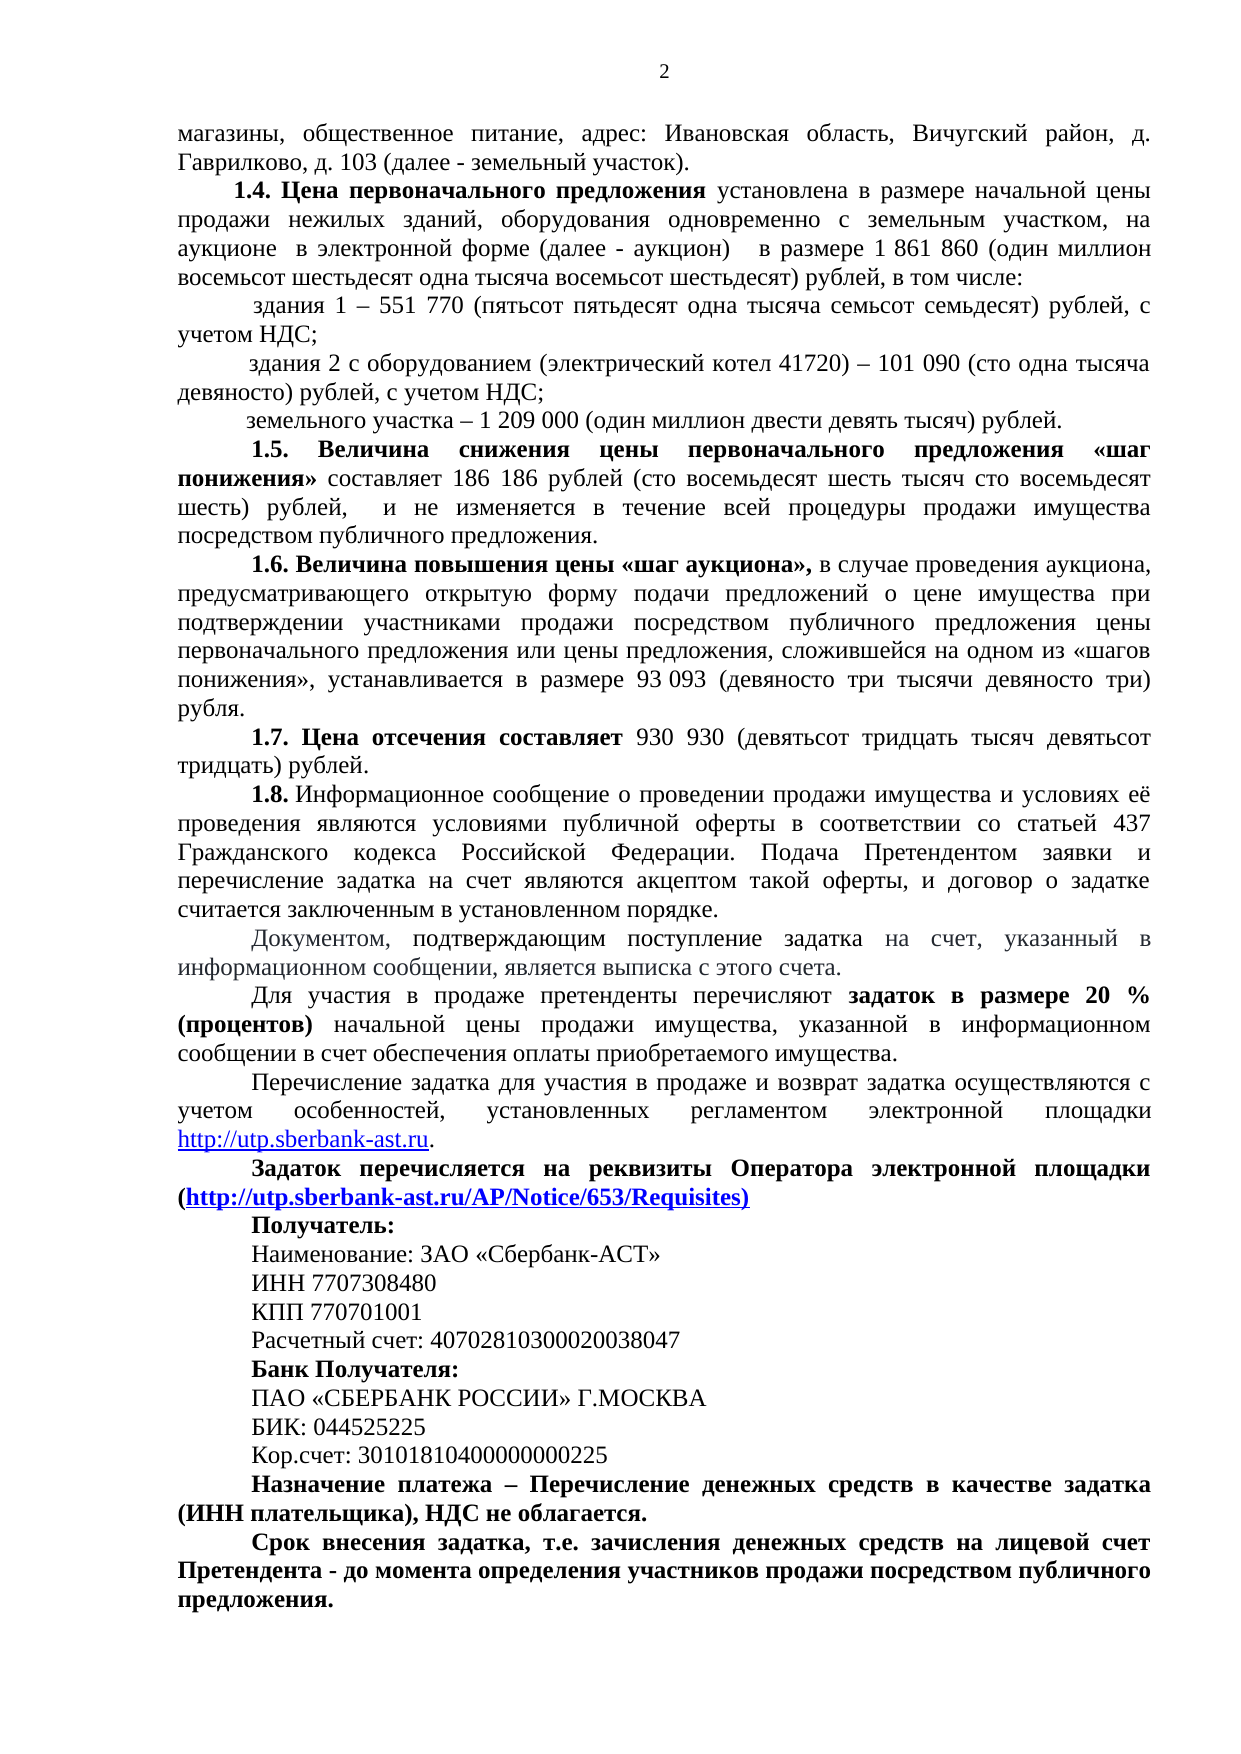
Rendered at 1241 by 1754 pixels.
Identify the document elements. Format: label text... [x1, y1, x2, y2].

text Перечисление задатка для участия в продаже и возврат задатка осуществляются с учетом особенностей, установленных регламентом электронной площадки http://utp.sberbank-ast.ru. [177, 1067, 1152, 1153]
text 1.8. Информационное сообщение о проведении продажи имущества и условиях её проведения являются условиями публичной оферты в соответствии со статьей 437 Гражданского кодекса Российской Федерации. Подача Претендентом заявки и перечисление задатка на счет являются акцептом такой оферты, и договор о задатке считается заключенным в установленном порядке. [177, 779, 1152, 923]
text Кор.счет: 30101810400000000225 [177, 1441, 1152, 1469]
text Задаток перечисляется на реквизиты Оператора электронной площадки (http://utp.sberbank-ast.ru/AP/Notice/653/Requisites) [177, 1153, 1152, 1211]
list Срок внесения задатка, т.е. зачисления денежных средств на лицевой счет Претендента - до момента определения участников продажи посредством публичного предложения. [177, 1527, 1152, 1613]
text Назначение платежа – Перечисление денежных средств в качестве задатка (ИНН плательщика), НДС не облагается. [177, 1469, 1152, 1527]
text БИК: 044525225 [177, 1412, 1152, 1441]
text земельного участка – 1 209 000 (один миллион двести девять тысяч) рублей. [177, 406, 1152, 434]
text 1.6. Величина повышения цены «шаг аукциона», в случае проведения аукциона, предусматривающего открытую форму подачи предложений о цене имущества при подтверждении участниками продажи посредством публичного предложения цены первоначального предложения или цены предложения, сложившейся на одном из «шагов понижения», устанавливается в размере 93 093 (девяносто три тысячи девяносто три) рубля. [177, 549, 1152, 722]
text Получатель: [177, 1211, 1152, 1239]
text Для участия в продаже претенденты перечисляют задаток в размере 20 % (процентов) начальной цены продажи имущества, указанной в информационном сообщении в счет обеспечения оплаты приобретаемого имущества. [177, 981, 1152, 1067]
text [177, 118, 1152, 176]
text Банк Получателя: [177, 1354, 1152, 1383]
list 1.5. Величина снижения цены первоначального предложения «шаг понижения» составляет 186 186 рублей (сто восемьдесят шесть тысяч сто восемьдесят шесть) рублей, и не изменяется в течение всей процедуры продажи имущества посредством публичного предложения. [177, 434, 1152, 549]
text здания 1 – 551 770 (пятьсот пятьдесят одна тысяча семьсот семьдесят) рублей, с учетом НДС; [177, 291, 1152, 348]
text Наименование: ЗАО «Сбербанк-АСТ» [177, 1239, 1152, 1268]
text ИНН 7707308480 [177, 1268, 1152, 1297]
text Расчетный счет: 40702810300020038047 [177, 1326, 1152, 1354]
text Документом, подтверждающим поступление задатка на счет, указанный в информационном сообщении, является выписка с этого счета. [177, 923, 1152, 981]
text КПП 770701001 [177, 1297, 1152, 1326]
text 1.7. Цена отсечения составляет 930 930 (девятьсот тридцать тысяч девятьсот тридцать) рублей. [177, 722, 1152, 779]
text ПАО «СБЕРБАНК РОССИИ» Г.МОСКВА [177, 1383, 1152, 1412]
text здания 2 с оборудованием (электрический котел 41720) – 101 090 (сто одна тысяча девяносто) рублей, с учетом НДС; [177, 348, 1152, 406]
text 1.4. Цена первоначального предложения установлена в размере начальной цены продажи нежилых зданий, оборудования одновременно с земельным участком, на аукционе в электронной форме (далее - аукцион) в размере 1 861 860 (один миллион восемьсот шестьдесят одна тысяча восемьсот шестьдесят) рублей, в том числе: [177, 176, 1152, 291]
